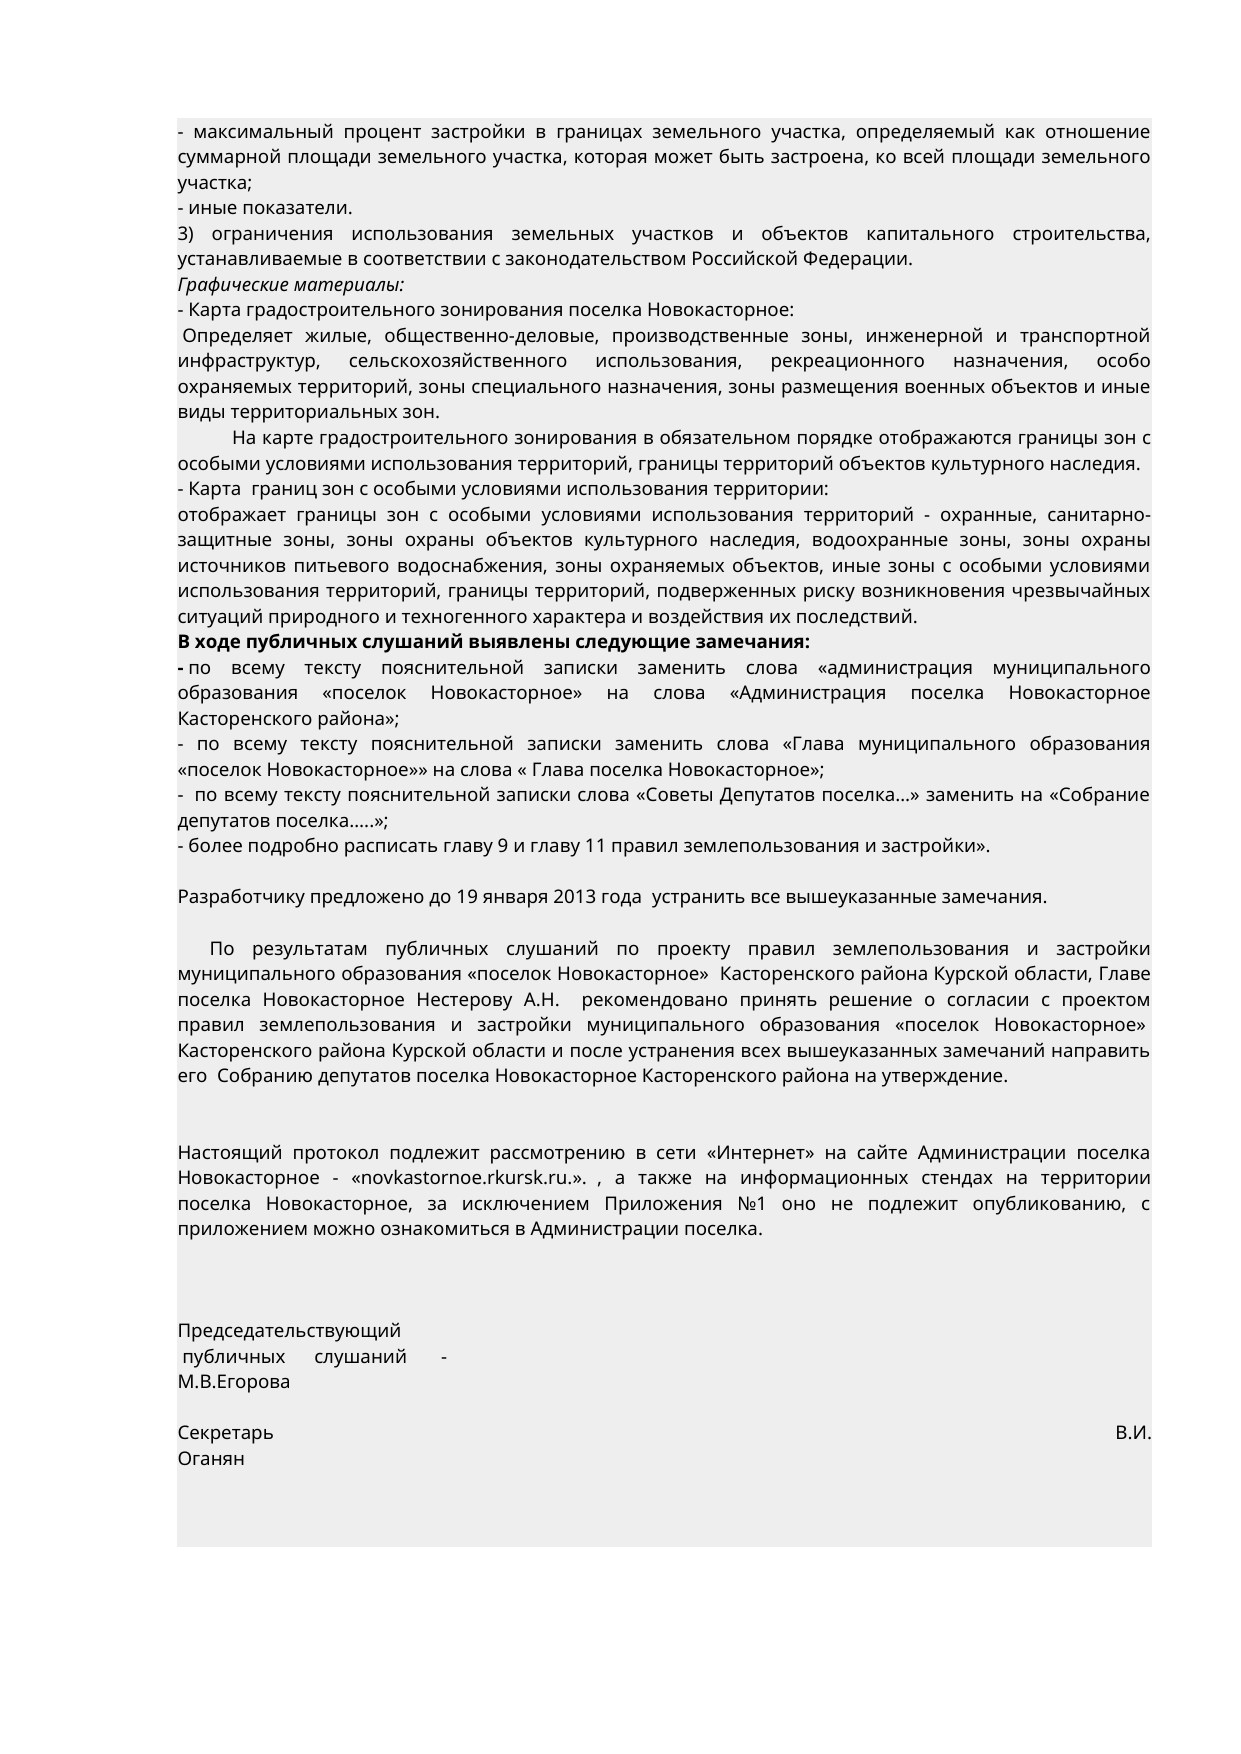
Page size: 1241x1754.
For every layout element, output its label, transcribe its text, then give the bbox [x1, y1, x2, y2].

text На карте градостроительного зонирования в обязательном порядке отображаются границы зон с особыми условиями использования территорий, границы территорий объектов культурного наследия. [177, 424, 1152, 475]
text - по всему тексту пояснительной записки заменить слова «Глава муниципального образования «поселок Новокасторное»» на слова « Глава поселка Новокасторное»; [177, 731, 1152, 782]
text - по всему тексту пояснительной записки заменить слова «администрация муниципального образования «поселок Новокасторное» на слова «Администрация поселка Новокасторное Касторенского района»; [177, 654, 1152, 731]
text В ходе публичных слушаний выявлены следующие замечания: [177, 628, 1152, 654]
text - иные показатели. [177, 195, 1152, 220]
text - Карта градостроительного зонирования поселка Новокасторное: [177, 297, 1152, 322]
text Секретарь В.И. Оганян [177, 1420, 1152, 1471]
text Определяет жилые, общественно-деловые, производственные зоны, инженерной и транспортной инфраструктур, сельскохозяйственного использования, рекреационного назначения, особо охраняемых территорий, зоны специального назначения, зоны размещения военных объектов и иные виды территориальных зон. [177, 322, 1152, 424]
text Председательствующий [177, 1318, 1152, 1343]
text отображает границы зон с особыми условиями использования территорий - охранные, санитарно-защитные зоны, зоны охраны объектов культурного наследия, водоохранные зоны, зоны охраны источников питьевого водоснабжения, зоны охраняемых объектов, иные зоны с особыми условиями использования территорий, границы территорий, подверженных риску возникновения чрезвычайных ситуаций природного и техногенного характера и воздействия их последствий. [177, 501, 1152, 628]
text По результатам публичных слушаний по проекту правил землепользования и застройки муниципального образования «поселок Новокасторное» Касторенского района Курской области, Главе поселка Новокасторное Нестерову А.Н. рекомендовано принять решение о согласии с проектом правил землепользования и застройки муниципального образования «поселок Новокасторное» Касторенского района Курской области и после устранения всех вышеуказанных замечаний направить его Собранию депутатов поселка Новокасторное Касторенского района на утверждение. [177, 935, 1152, 1088]
text 3) ограничения использования земельных участков и объектов капитального строительства, устанавливаемые в соответствии с законодательством Российской Федерации. [177, 220, 1152, 271]
text - по всему тексту пояснительной записки слова «Советы Депутатов поселка…» заменить на «Собрание депутатов поселка…..»; [177, 782, 1152, 833]
text - Карта границ зон с особыми условиями использования территории: [177, 475, 1152, 501]
text публичных слушаний - М.В.Егорова [177, 1343, 1152, 1394]
text Графические материалы: [177, 271, 1152, 297]
text - максимальный процент застройки в границах земельного участка, определяемый как отношение суммарной площади земельного участка, которая может быть застроена, ко всей площади земельного участка; [177, 118, 1152, 195]
text - более подробно расписать главу 9 и главу 11 правил землепользования и застройки». [177, 833, 1152, 858]
text Разработчику предложено до 19 января 2013 года устранить все вышеуказанные замечания. [177, 884, 1152, 909]
text Настоящий протокол подлежит рассмотрению в сети «Интернет» на сайте Администрации поселка Новокасторное - «novkastornoe.rkursk.ru.». , а также на информационных стендах на территории поселка Новокасторное, за исключением Приложения №1 оно не подлежит опубликованию, с приложением можно ознакомиться в Администрации поселка. [177, 1139, 1152, 1241]
